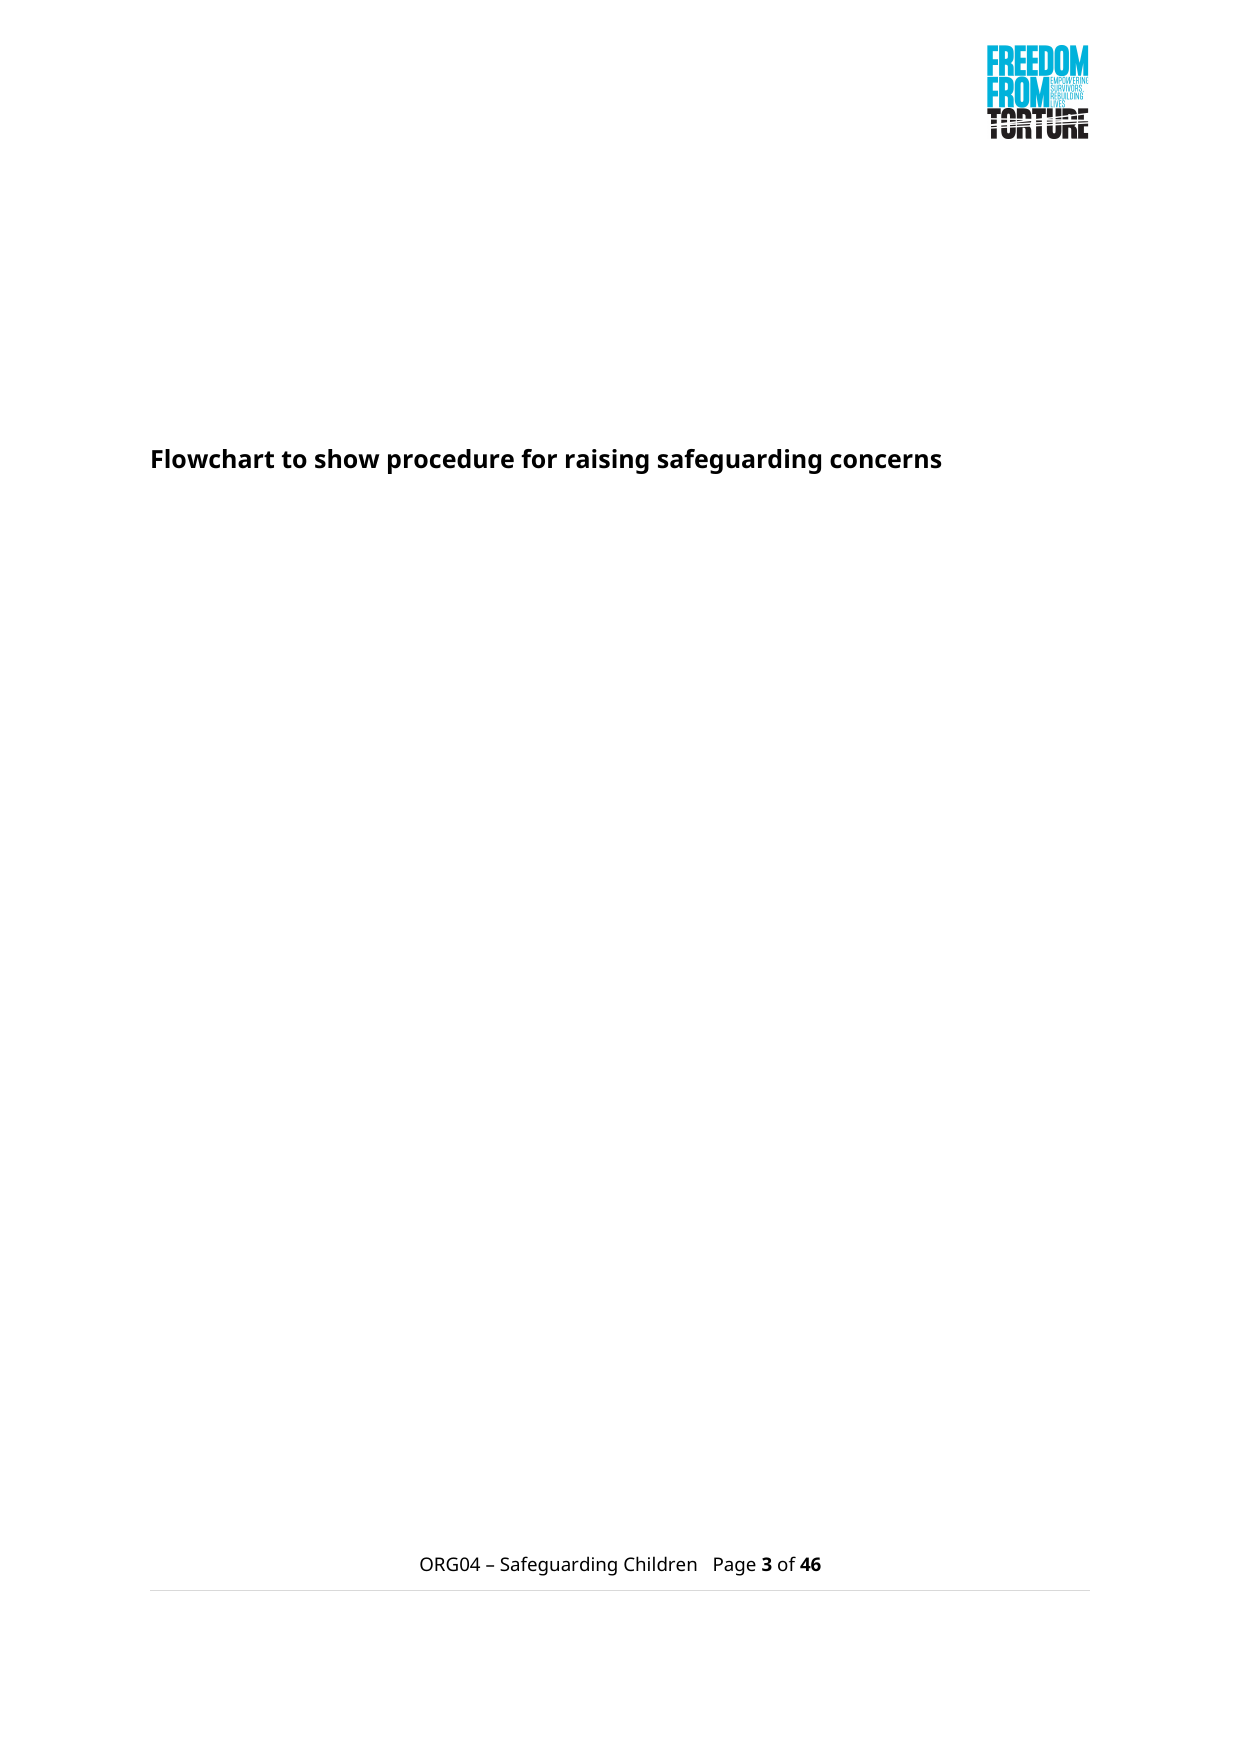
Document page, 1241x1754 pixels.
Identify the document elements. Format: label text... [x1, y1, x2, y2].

picture [1037, 76, 1043, 89]
picture [993, 82, 999, 90]
picture [987, 69, 1089, 139]
picture [993, 52, 999, 59]
picture [1009, 76, 1018, 81]
picture [993, 66, 999, 76]
picture [1077, 45, 1083, 60]
text Flowchart to show procedure for raising safeguarding concerns [150, 441, 1090, 475]
